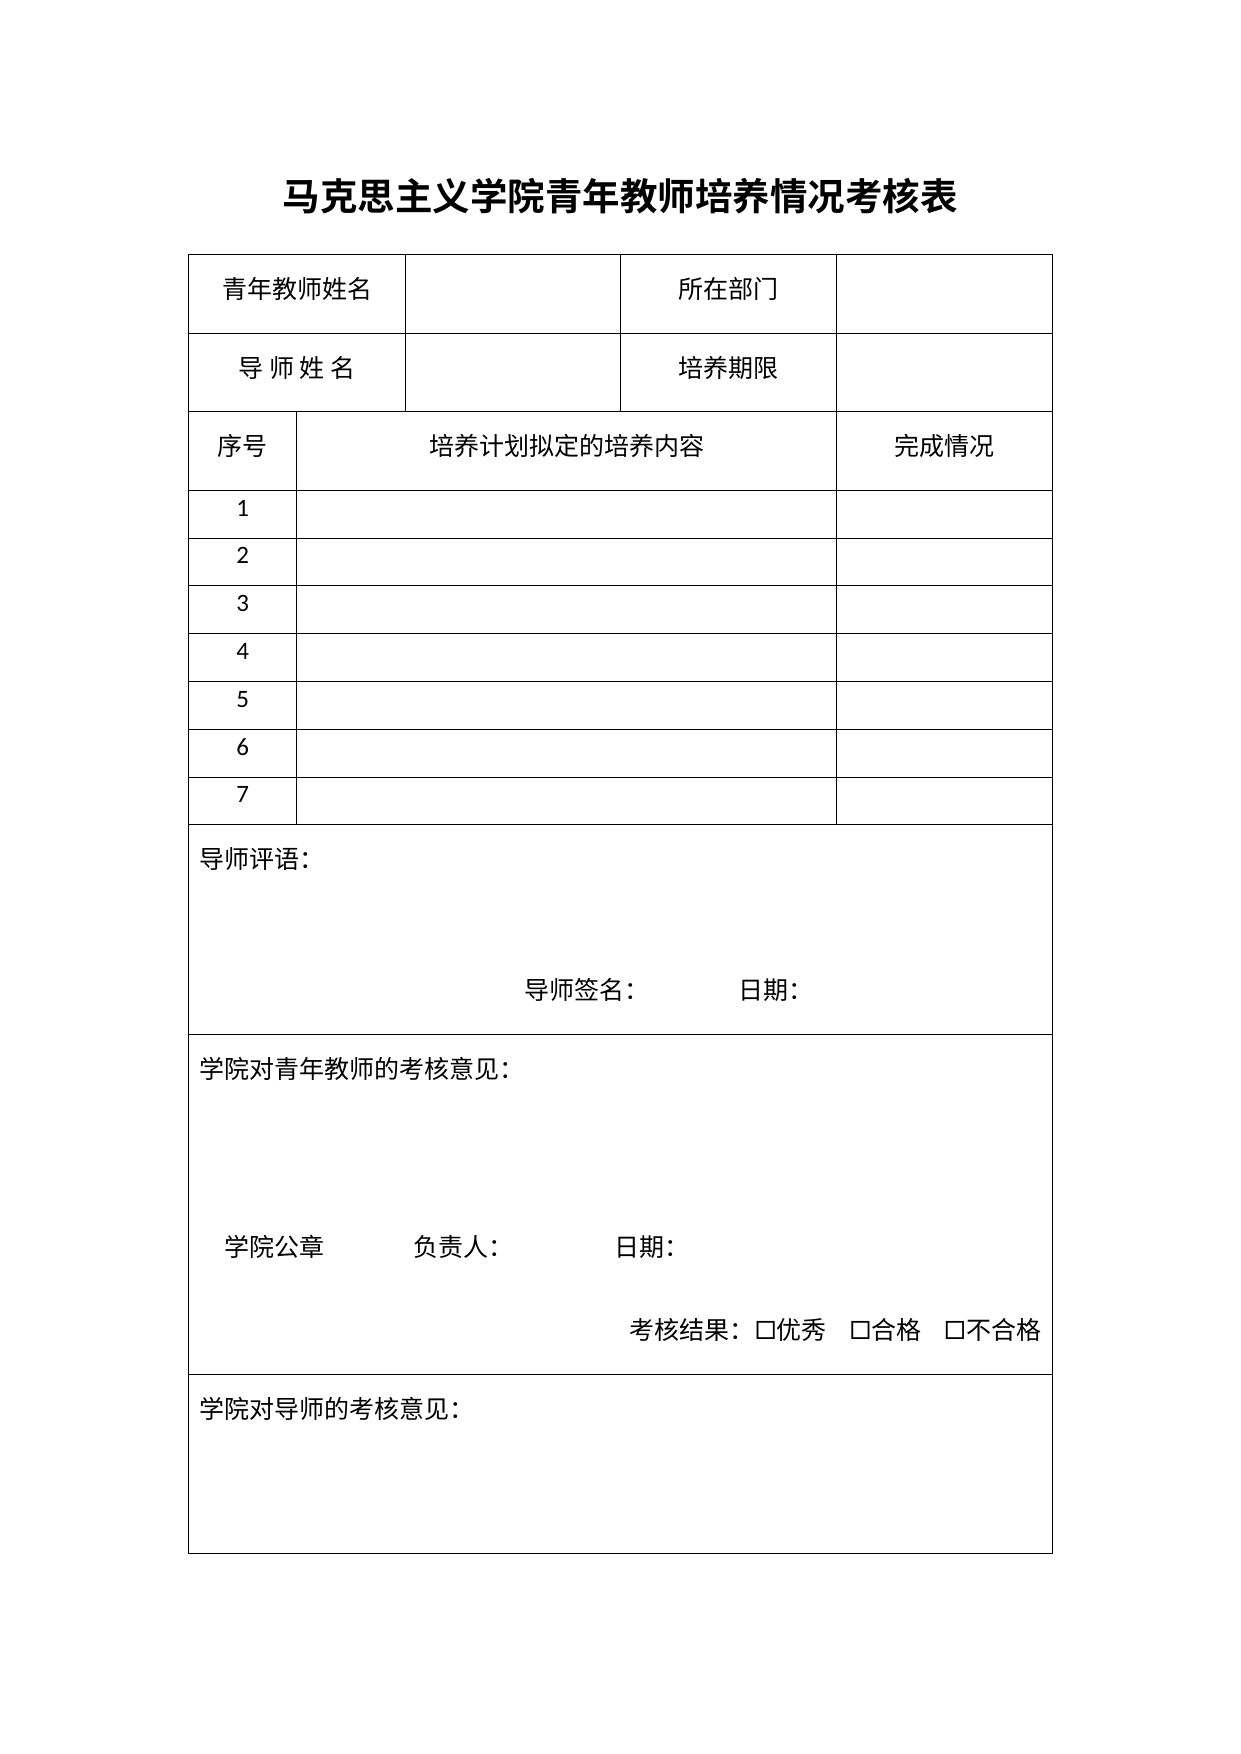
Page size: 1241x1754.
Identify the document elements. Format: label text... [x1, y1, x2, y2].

table_cell 6 [189, 730, 296, 777]
table_cell [297, 682, 836, 729]
table_cell 导 师 姓 名 [189, 334, 405, 411]
table_cell [297, 491, 836, 537]
text 马克思主义学院青年教师培养情况考核表 [187, 162, 1053, 227]
table_header [406, 255, 620, 333]
table_cell 4 [189, 634, 296, 681]
table_cell 序号 [189, 412, 296, 490]
table_cell 5 [189, 682, 296, 729]
table_cell 完成情况 [837, 412, 1052, 490]
table_header 青年教师姓名 [189, 255, 405, 333]
table_header [837, 255, 1052, 333]
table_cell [189, 1375, 1052, 1553]
table_cell 导师评语： 导师签名： 日期： [189, 825, 1052, 1034]
table_cell [837, 730, 1052, 777]
table_cell [297, 634, 836, 681]
table_cell [406, 334, 620, 411]
table_cell [837, 334, 1052, 411]
table_cell [837, 778, 1052, 824]
table_cell [837, 539, 1052, 585]
table_cell 学院对青年教师的考核意见： 学院公章 负责人： 日期： 考核结果：优秀 合格 不合格 [189, 1035, 1052, 1374]
table_cell [297, 539, 836, 585]
table_cell 2 [189, 539, 296, 585]
table_cell [837, 634, 1052, 681]
table_cell 1 [189, 491, 296, 537]
table_cell [297, 778, 836, 824]
table_cell [297, 730, 836, 777]
table_cell [837, 491, 1052, 537]
table_cell [297, 586, 836, 633]
table_header 所在部门 [621, 255, 836, 333]
table_cell [837, 586, 1052, 633]
table_cell 培养期限 [621, 334, 836, 411]
table_cell 3 [189, 586, 296, 633]
table_cell [837, 682, 1052, 729]
table_cell 培养计划拟定的培养内容 [297, 412, 836, 490]
table_cell 7 [189, 778, 296, 824]
